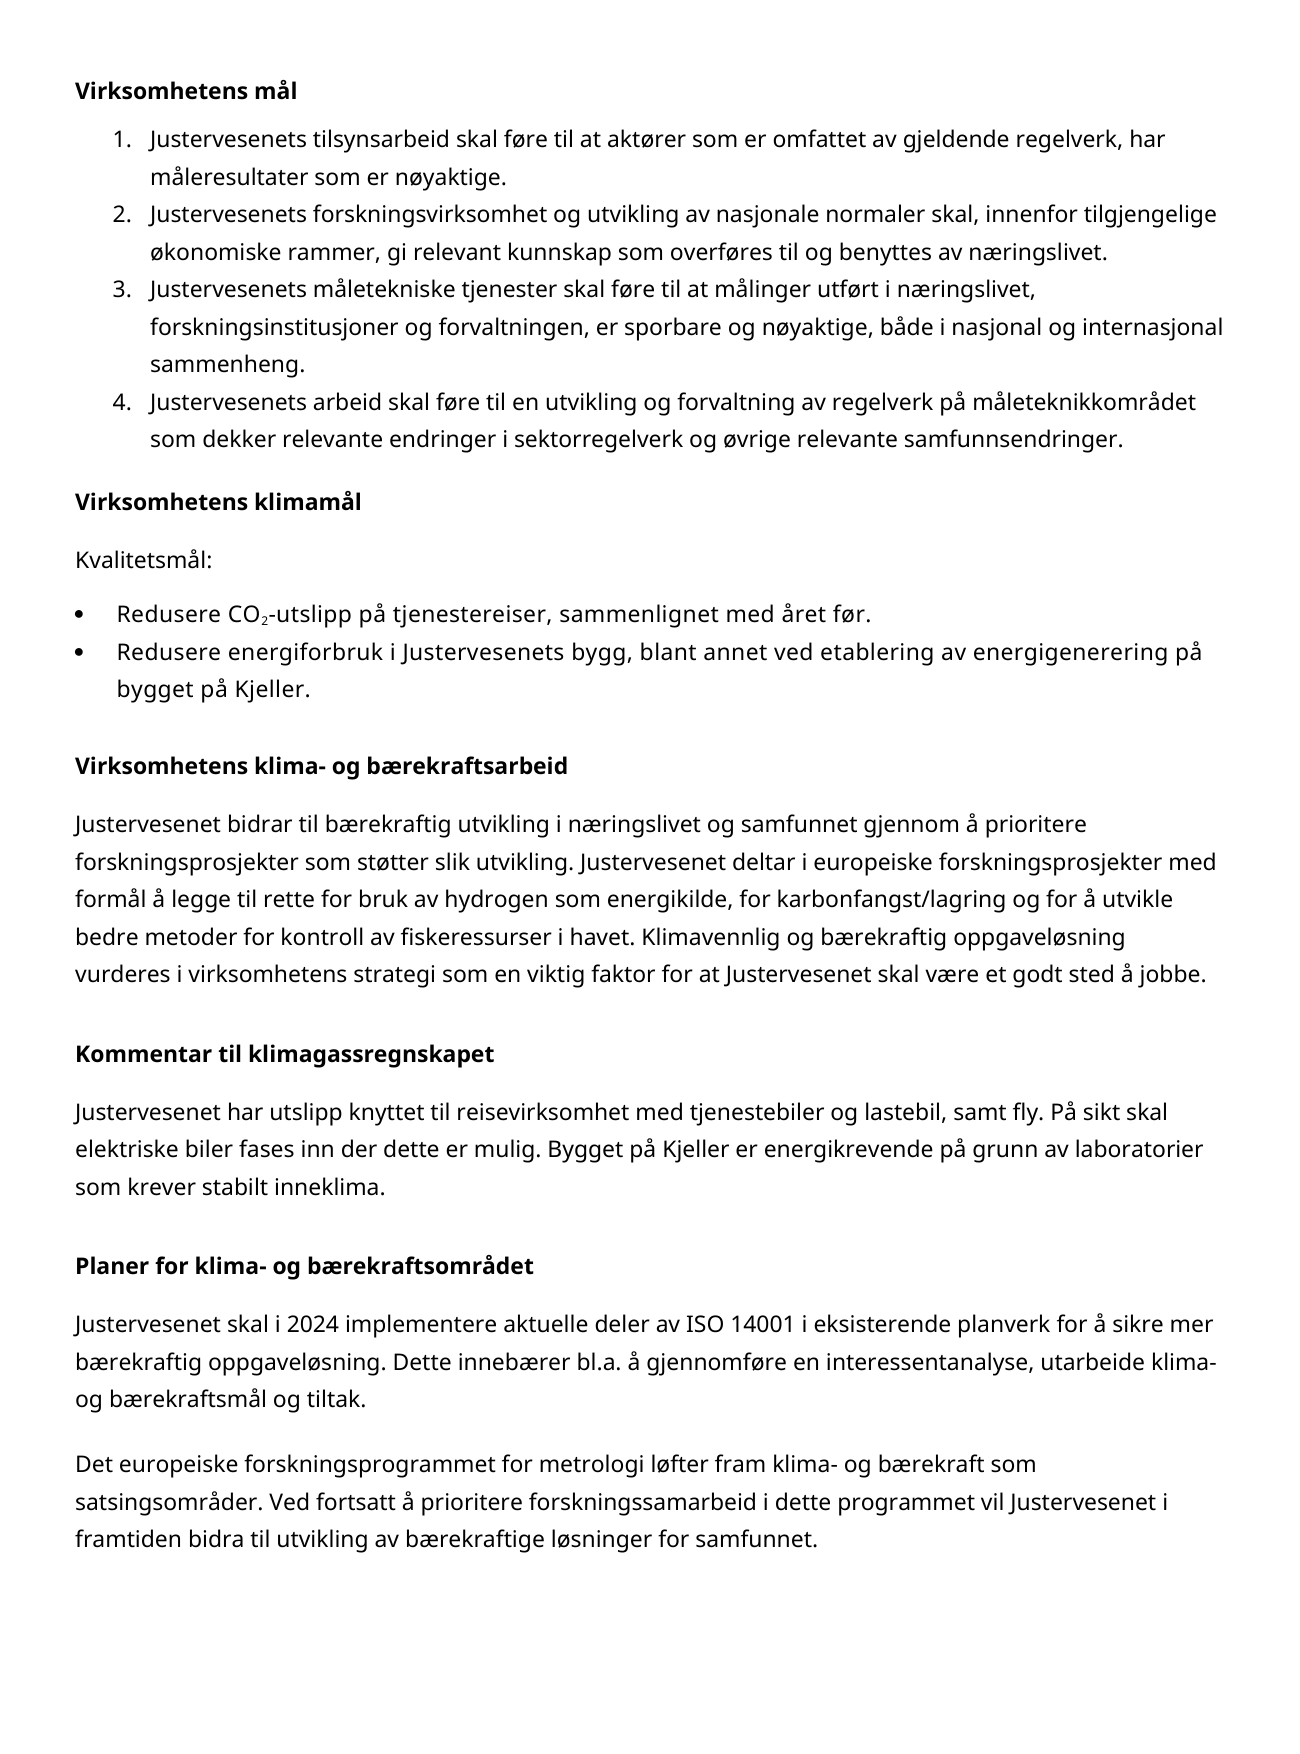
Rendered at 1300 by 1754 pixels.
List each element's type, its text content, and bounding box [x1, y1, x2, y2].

text Justervesenet skal i 2024 implementere aktuelle deler av ISO 14001 i eksisterende planverk for å sikre mer bærekraftig oppgaveløsning. Dette innebærer bl.a. å gjennomføre en interessentanalyse, utarbeide klima- og bærekraftsmål og tiltak. [75, 1308, 1224, 1414]
list Redusere CO2-utslipp på tjenestereiser, sammenlignet med året før. [75, 598, 1224, 629]
list Justervesenets tilsynsarbeid skal føre til at aktører som er omfattet av gjeldende regelverk, har måleresultater som er nøyaktige. [112, 123, 1224, 192]
text Justervesenet bidrar til bærekraftig utvikling i næringslivet og samfunnet gjennom å prioritere forskningsprosjekter som støtter slik utvikling. Justervesenet deltar i europeiske forskningsprosjekter med formål å legge til rette for bruk av hydrogen som energikilde, for karbonfangst/lagring og for å utvikle bedre metoder for kontroll av fiskeressurser i havet. Klimavennlig og bærekraftig oppgaveløsning vurderes i virksomhetens strategi som en viktig faktor for at Justervesenet skal være et godt sted å jobbe. [75, 808, 1224, 989]
text Virksomhetens klimamål [75, 485, 1224, 517]
list Redusere energiforbruk i Justervesenets bygg, blant annet ved etablering av energigenerering på bygget på Kjeller. [75, 635, 1224, 704]
list Justervesenets arbeid skal føre til en utvikling og forvaltning av regelverk på måleteknikkområdet som dekker relevante endringer i sektorregelverk og øvrige relevante samfunnsendringer. [112, 385, 1224, 454]
text Planer for klima- og bærekraftsområdet [75, 1250, 1224, 1281]
text Det europeiske forskningsprogrammet for metrologi løfter fram klima- og bærekraft som satsingsområder. Ved fortsatt å prioritere forskningssamarbeid i dette programmet vil Justervesenet i framtiden bidra til utvikling av bærekraftige løsninger for samfunnet. [75, 1448, 1224, 1554]
text Kvalitetsmål: [75, 544, 1224, 575]
list Justervesenets forskningsvirksomhet og utvikling av nasjonale normaler skal, innenfor tilgjengelige økonomiske rammer, gi relevant kunnskap som overføres til og benyttes av næringslivet. [112, 198, 1224, 267]
text Justervesenet har utslipp knyttet til reisevirksomhet med tjenestebiler og lastebil, samt fly. På sikt skal elektriske biler fases inn der dette er mulig. Bygget på Kjeller er energikrevende på grunn av laboratorier som krever stabilt inneklima. [75, 1096, 1224, 1202]
text Virksomhetens klima- og bærekraftsarbeid [75, 750, 1224, 781]
list Justervesenets måletekniske tjenester skal føre til at målinger utført i næringslivet, forskningsinstitusjoner og forvaltningen, er sporbare og nøyaktige, både i nasjonal og internasjonal sammenheng. [112, 273, 1224, 379]
text Kommentar til klimagassregnskapet [75, 1037, 1224, 1069]
text Virksomhetens mål [75, 75, 1224, 106]
